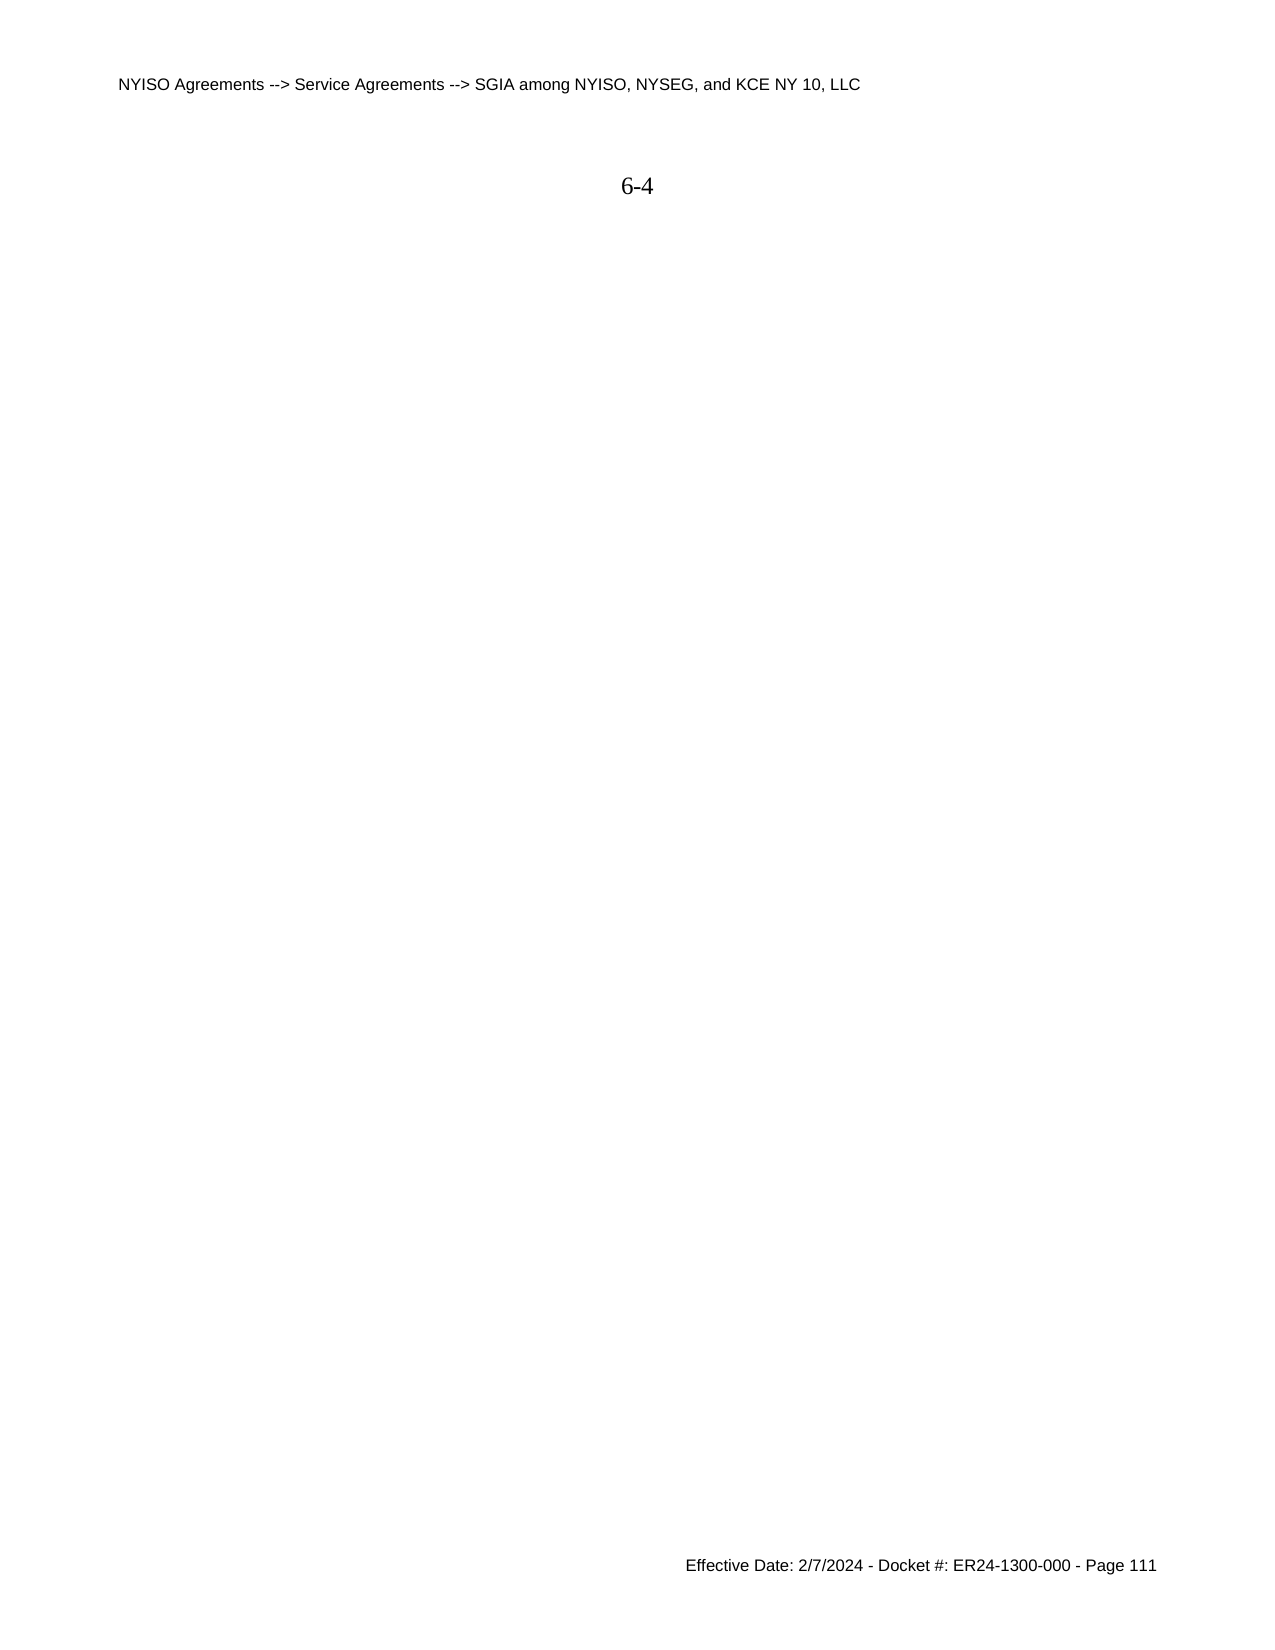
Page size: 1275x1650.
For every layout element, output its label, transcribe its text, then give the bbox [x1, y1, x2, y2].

text 6-4 [621, 172, 1275, 200]
